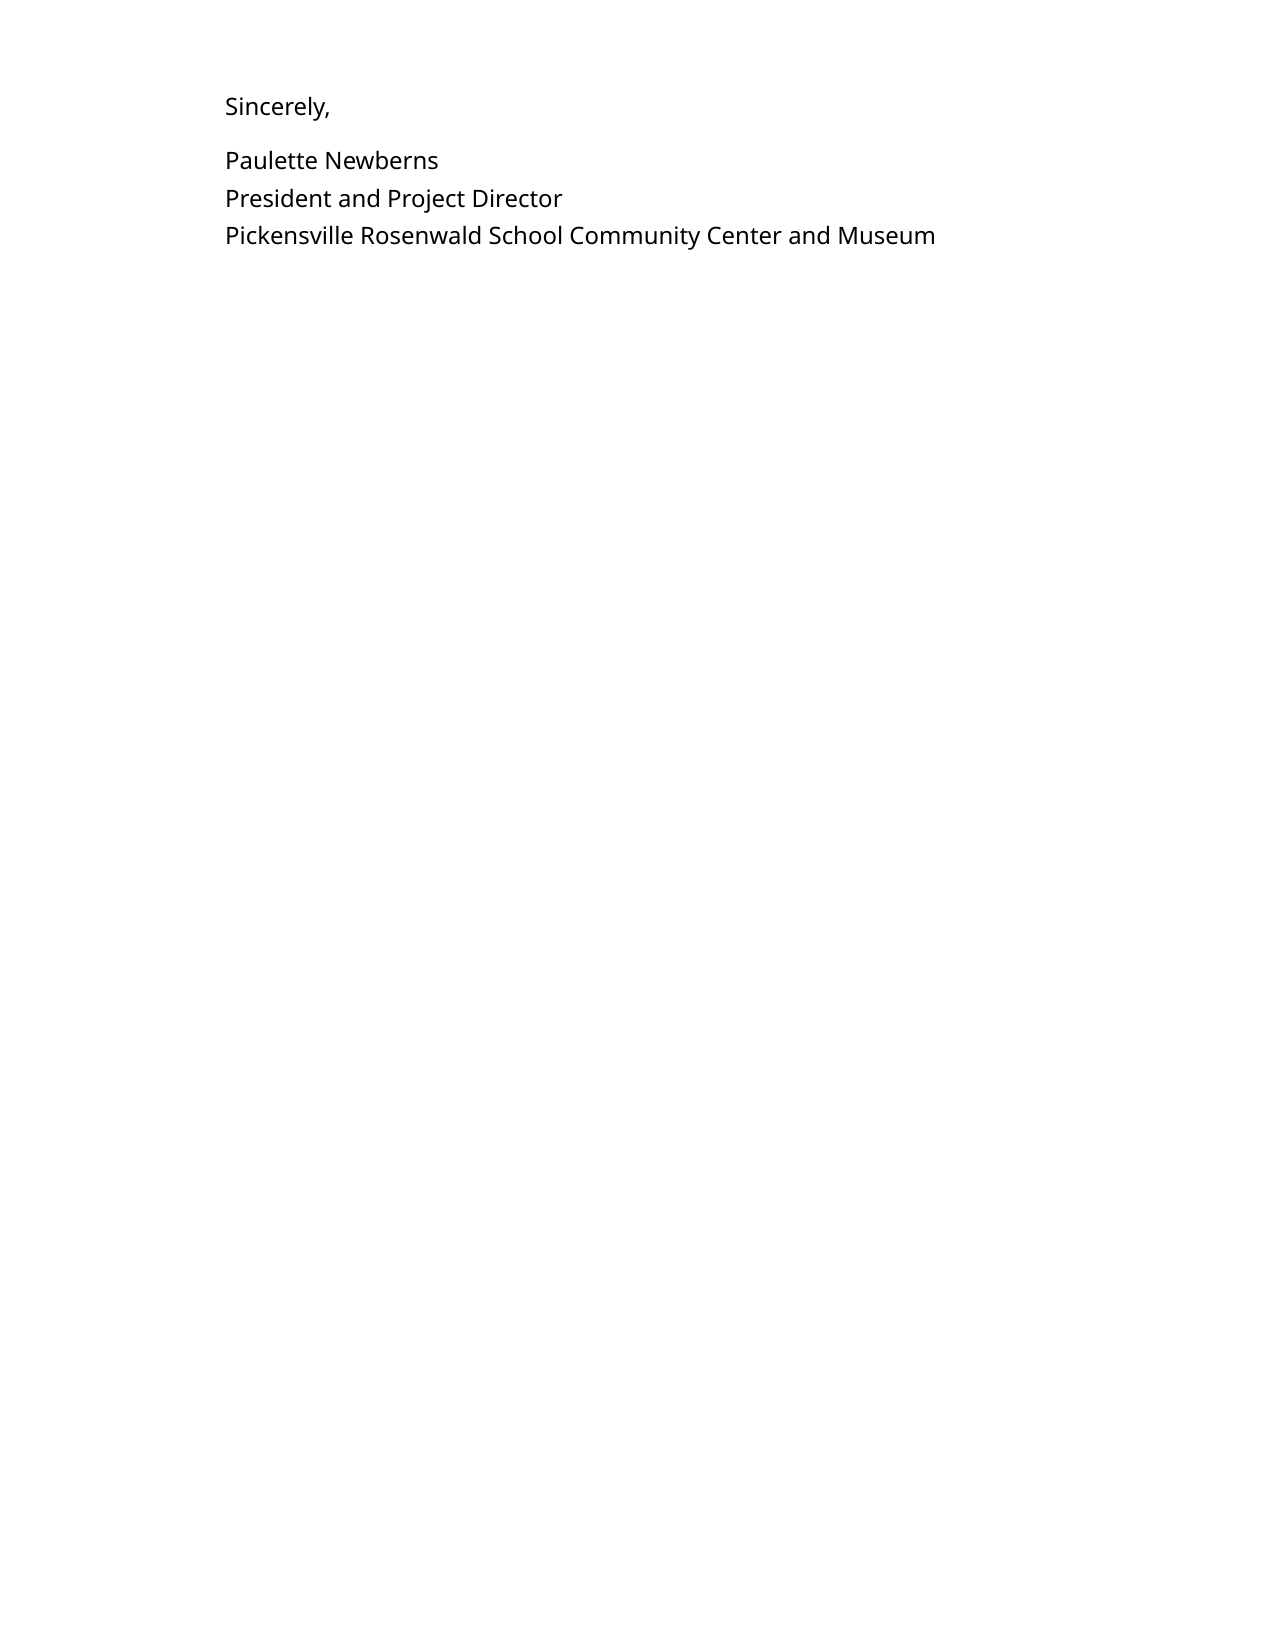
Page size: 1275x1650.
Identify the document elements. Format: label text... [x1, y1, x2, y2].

text President and Project Director [225, 181, 1125, 214]
text Sincerely, [225, 90, 1125, 123]
text Paulette Newberns [225, 144, 1125, 177]
text Pickensville Rosenwald School Community Center and Museum [225, 219, 1125, 251]
